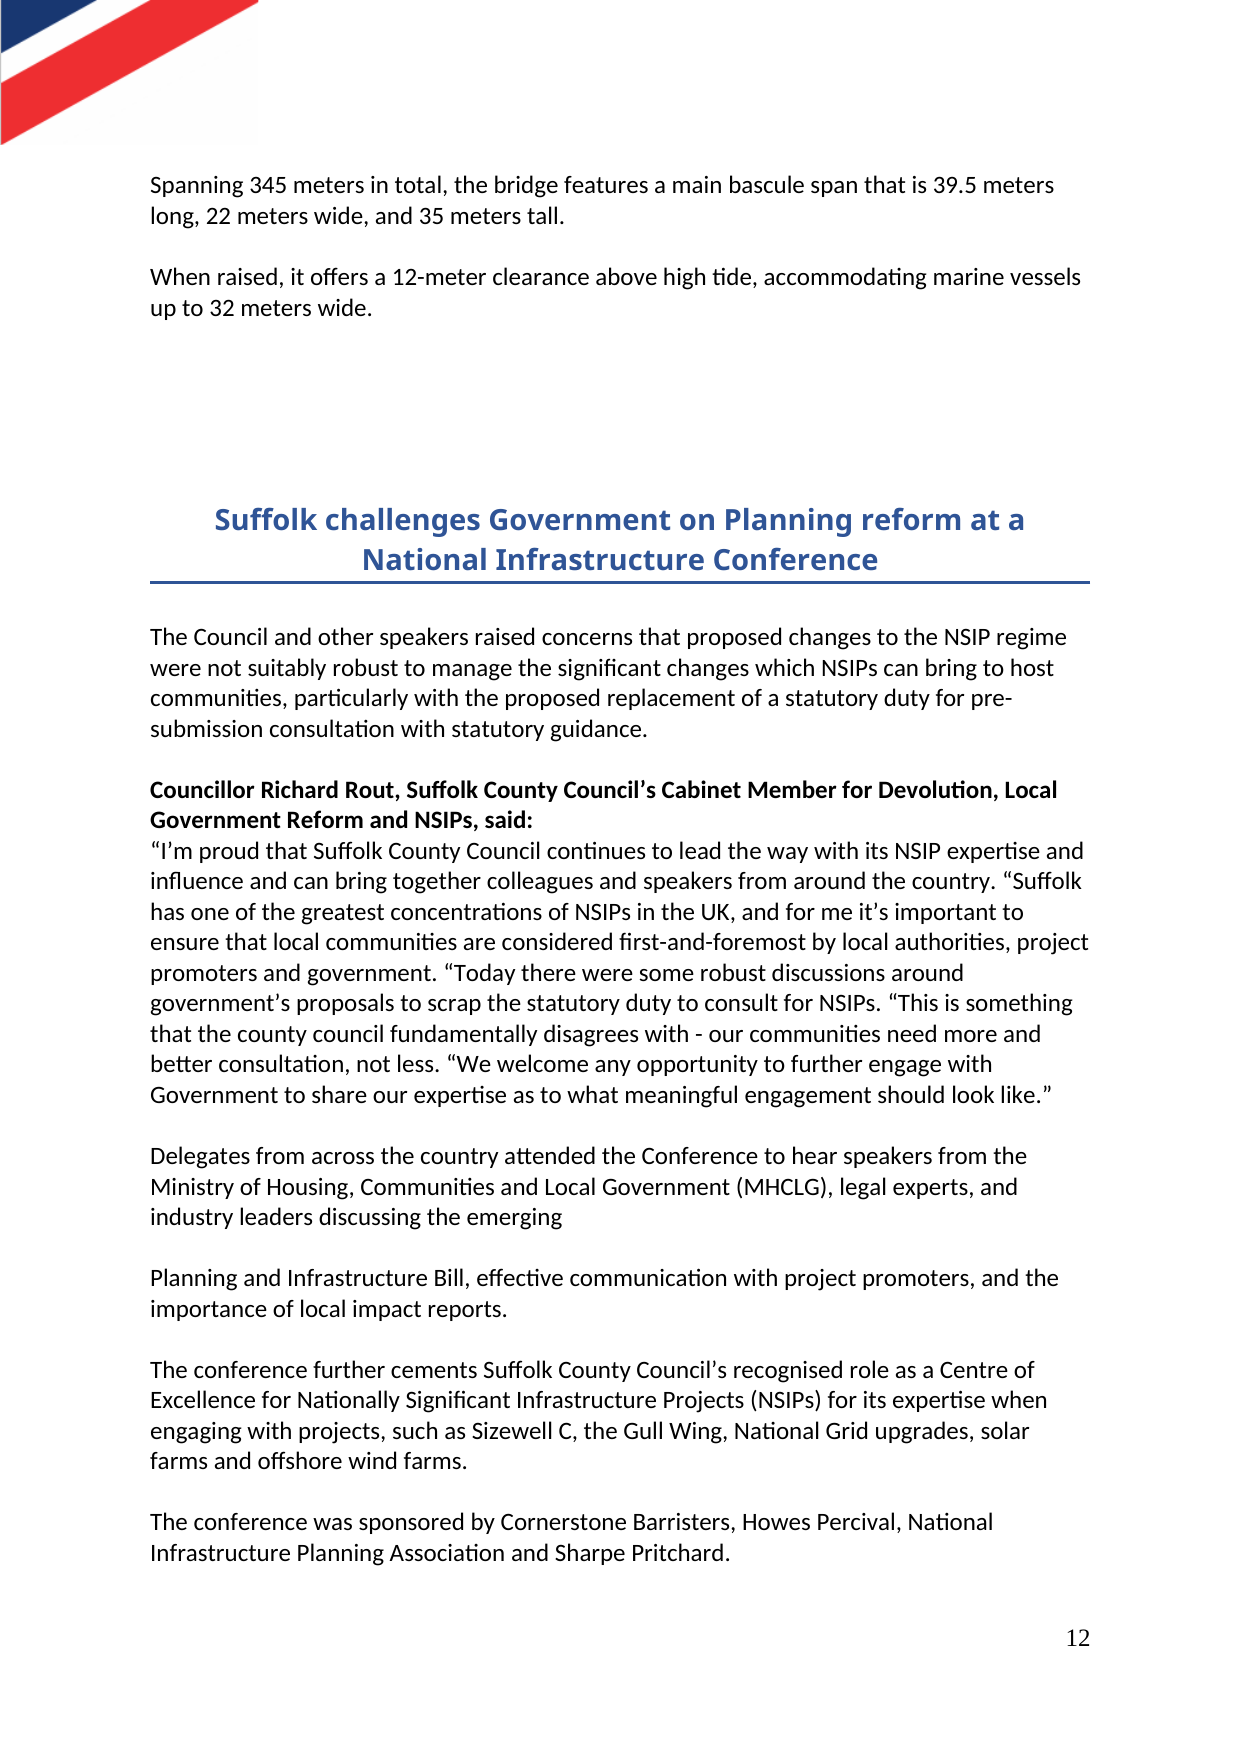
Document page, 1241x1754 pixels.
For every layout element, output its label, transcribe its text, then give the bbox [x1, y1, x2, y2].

text Delegates from across the country attended the Conference to hear speakers from the Ministry of Housing, Communities and Local Government (MHCLG), legal experts, and industry leaders discussing the emerging [150, 1140, 1090, 1232]
text “I’m proud that Suffolk County Council continues to lead the way with its NSIP expertise and influence and can bring together colleagues and speakers from around the country. “Suffolk has one of the greatest concentrations of NSIPs in the UK, and for me it’s important to ensure that local communities are considered first-and-foremost by local authorities, project promoters and government. “Today there were some robust discussions around government’s proposals to scrap the statutory duty to consult for NSIPs. “This is something that the county council fundamentally disagrees with - our communities need more and better consultation, not less. “We welcome any opportunity to further engage with Government to share our expertise as to what meaningful engagement should look like.” [150, 835, 1090, 1110]
text The conference further cements Suffolk County Council’s recognised role as a Centre of Excellence for Nationally Significant Infrastructure Projects (NSIPs) for its expertise when engaging with projects, such as Sizewell C, the Gull Wing, National Grid upgrades, solar farms and offshore wind farms. [150, 1354, 1090, 1476]
text The conference was sponsored by Cornerstone Barristers, Howes Percival, National Infrastructure Planning Association and Sharpe Pritchard. [150, 1506, 1090, 1567]
text The Council and other speakers raised concerns that proposed changes to the NSIP regime were not suitably robust to manage the significant changes which NSIPs can bring to host communities, particularly with the proposed replacement of a statutory duty for pre-submission consultation with statutory guidance. [150, 621, 1090, 743]
text Spanning 345 meters in total, the bridge features a main bascule span that is 39.5 meters long, 22 meters wide, and 35 meters tall. [150, 169, 1090, 231]
text Councillor Richard Rout, Suffolk County Council’s Cabinet Member for Devolution, Local Government Reform and NSIPs, said: [150, 774, 1090, 835]
picture [0, 0, 259, 145]
text When raised, it offers a 12-meter clearance above high tide, accommodating marine vessels up to 32 meters wide. [150, 261, 1090, 322]
text Planning and Infrastructure Bill, effective communication with project promoters, and the importance of local impact reports. [150, 1262, 1090, 1323]
subtitle Suffolk challenges Government on Planning reform at a National Infrastructure Conference [150, 500, 1090, 581]
